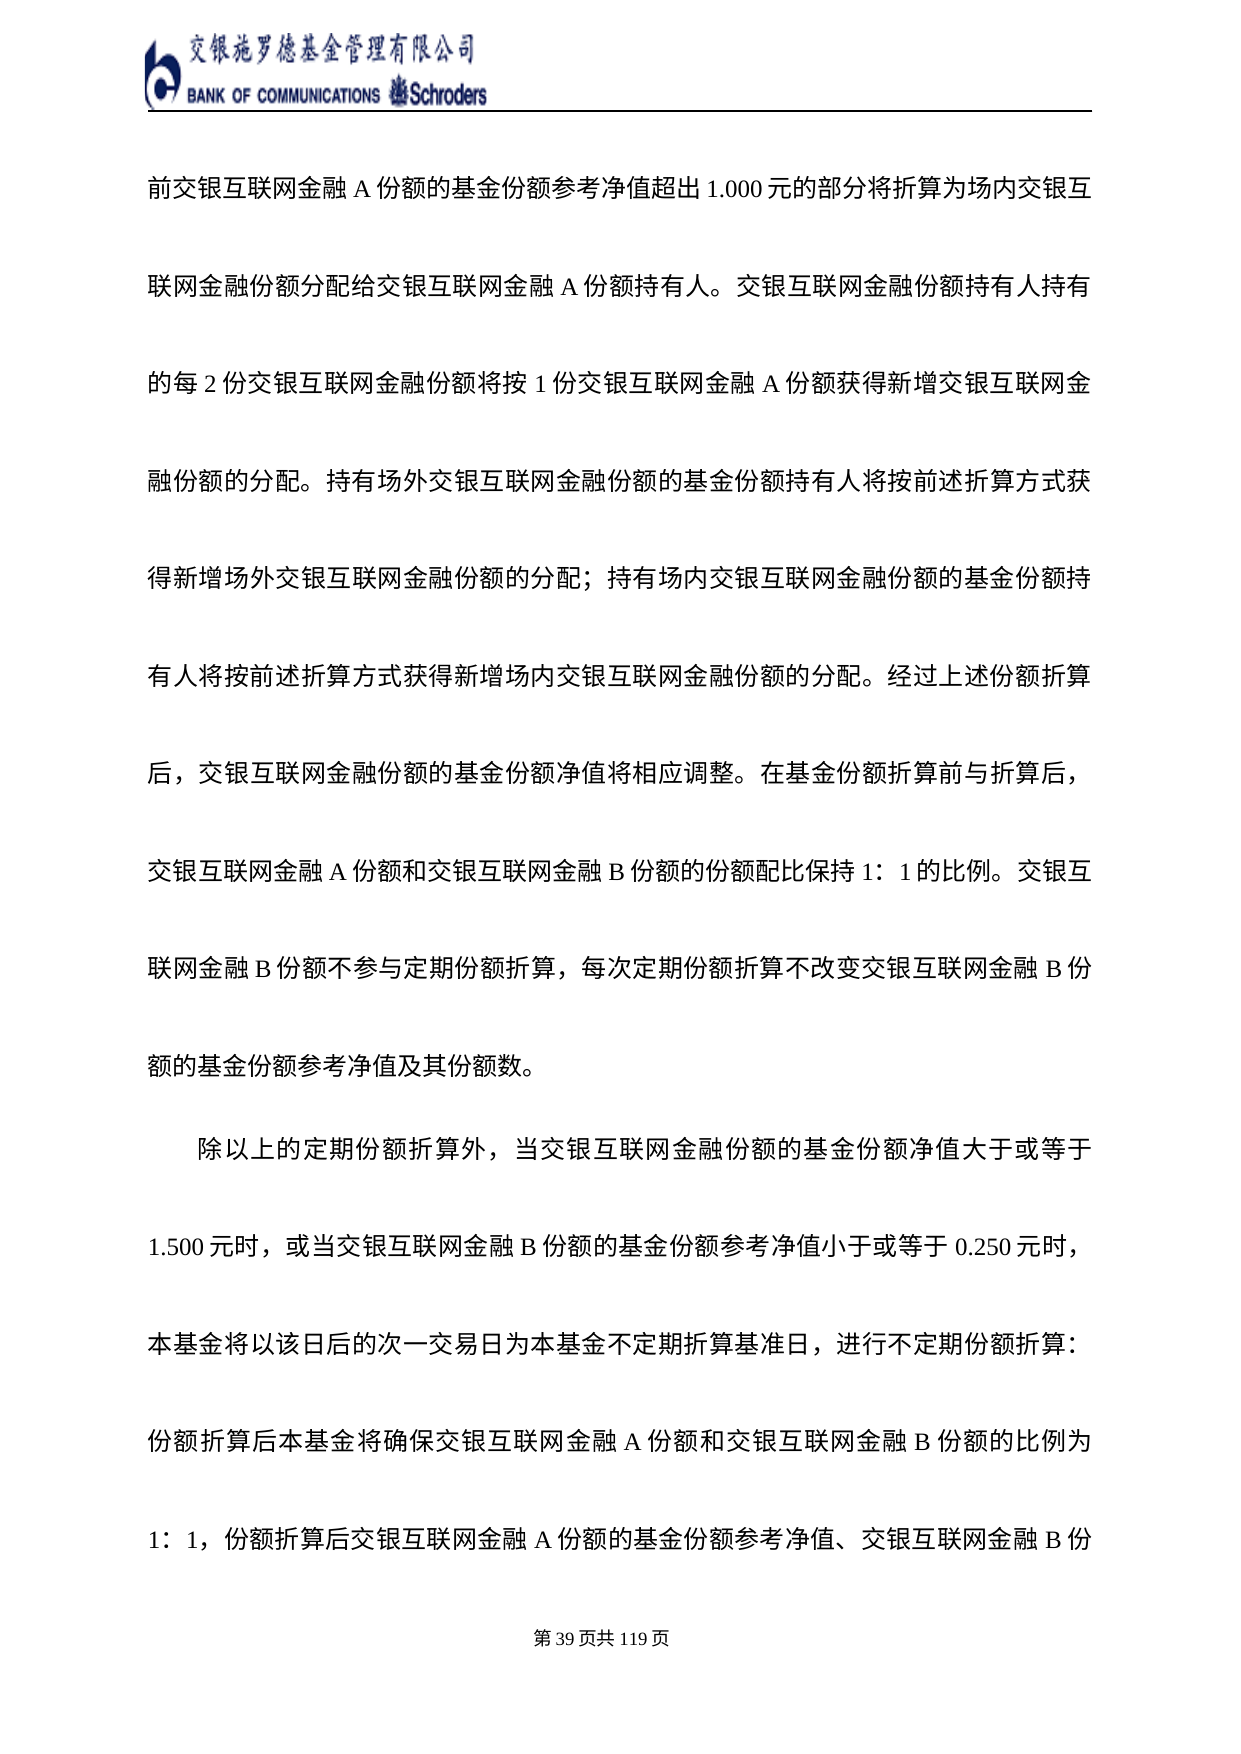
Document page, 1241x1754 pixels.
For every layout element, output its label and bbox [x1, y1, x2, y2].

text [148, 154, 1092, 1097]
text [148, 1115, 1092, 1570]
picture [144, 33, 487, 110]
